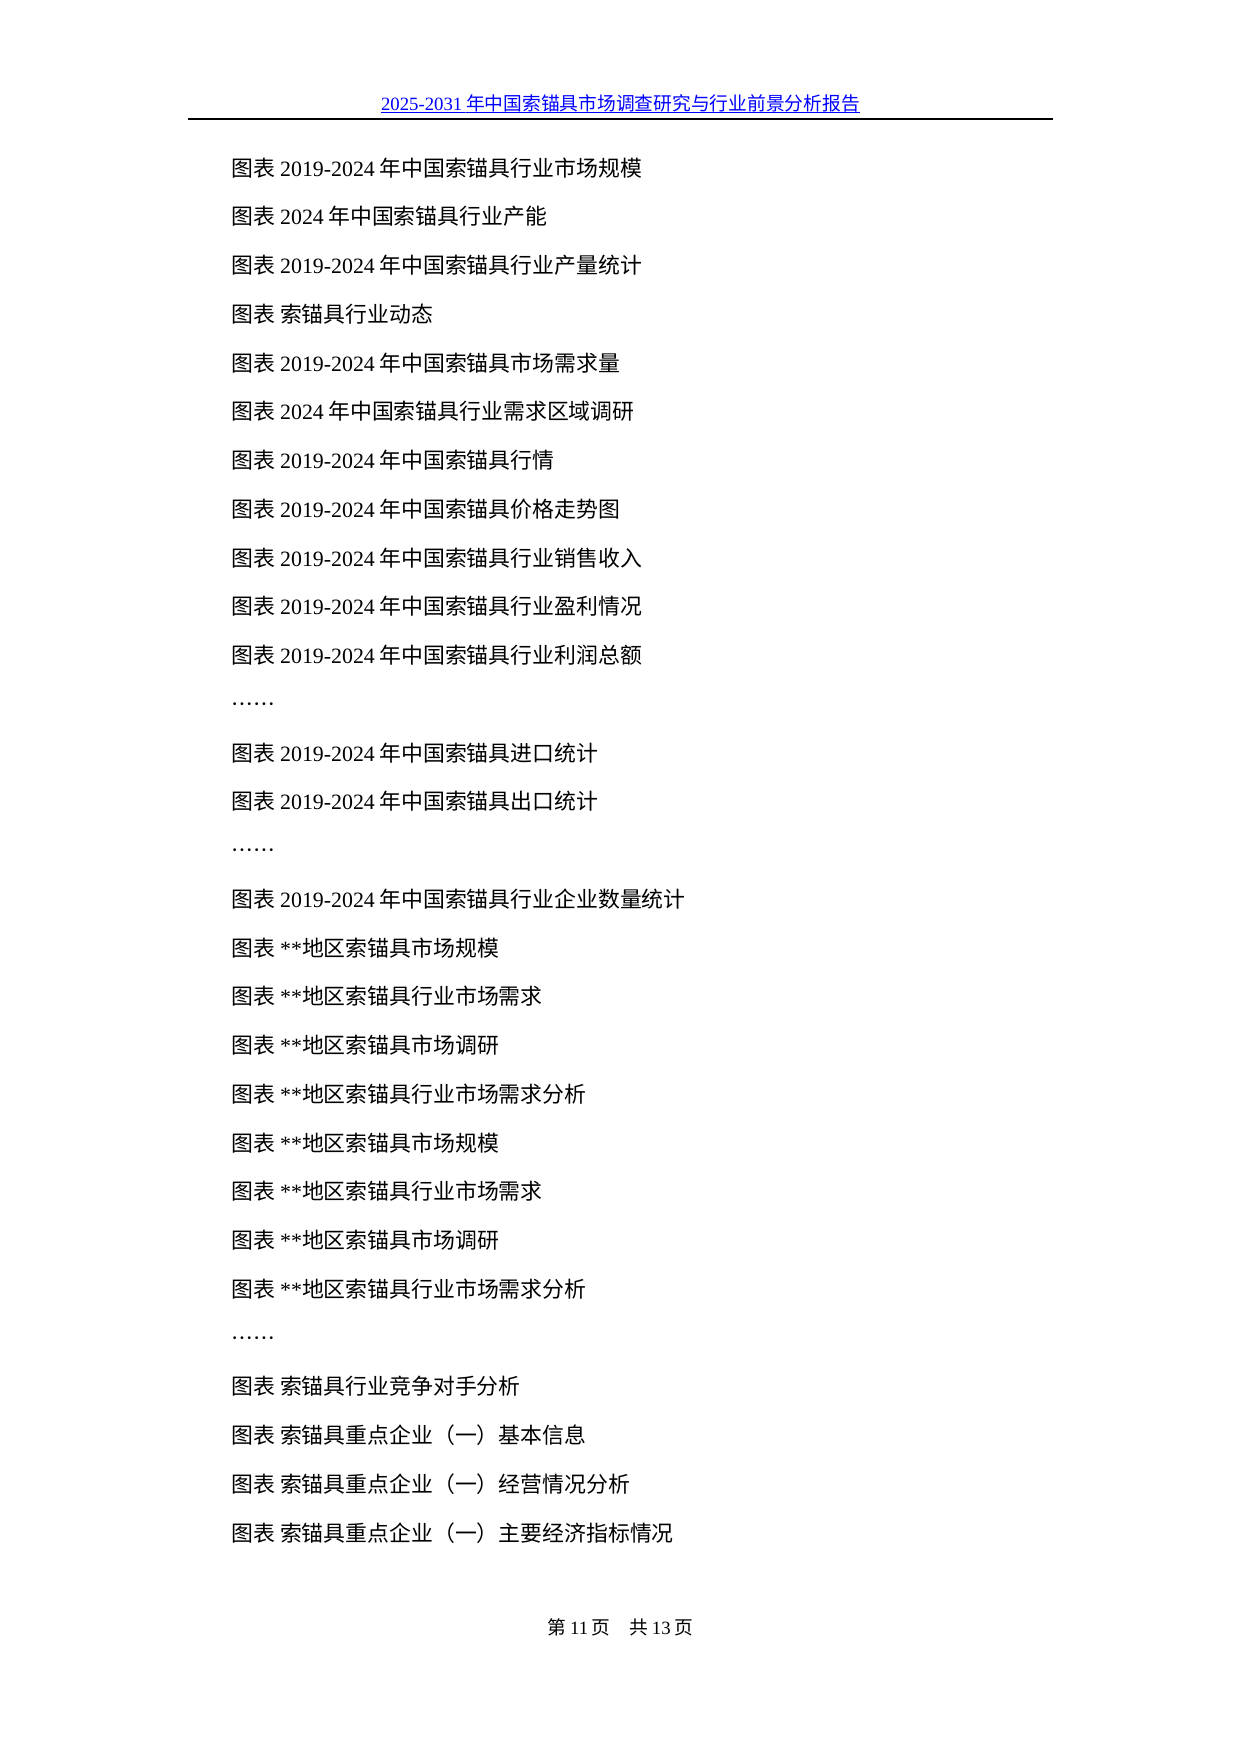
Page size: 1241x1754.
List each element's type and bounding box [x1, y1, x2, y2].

text [187, 150, 1053, 1548]
